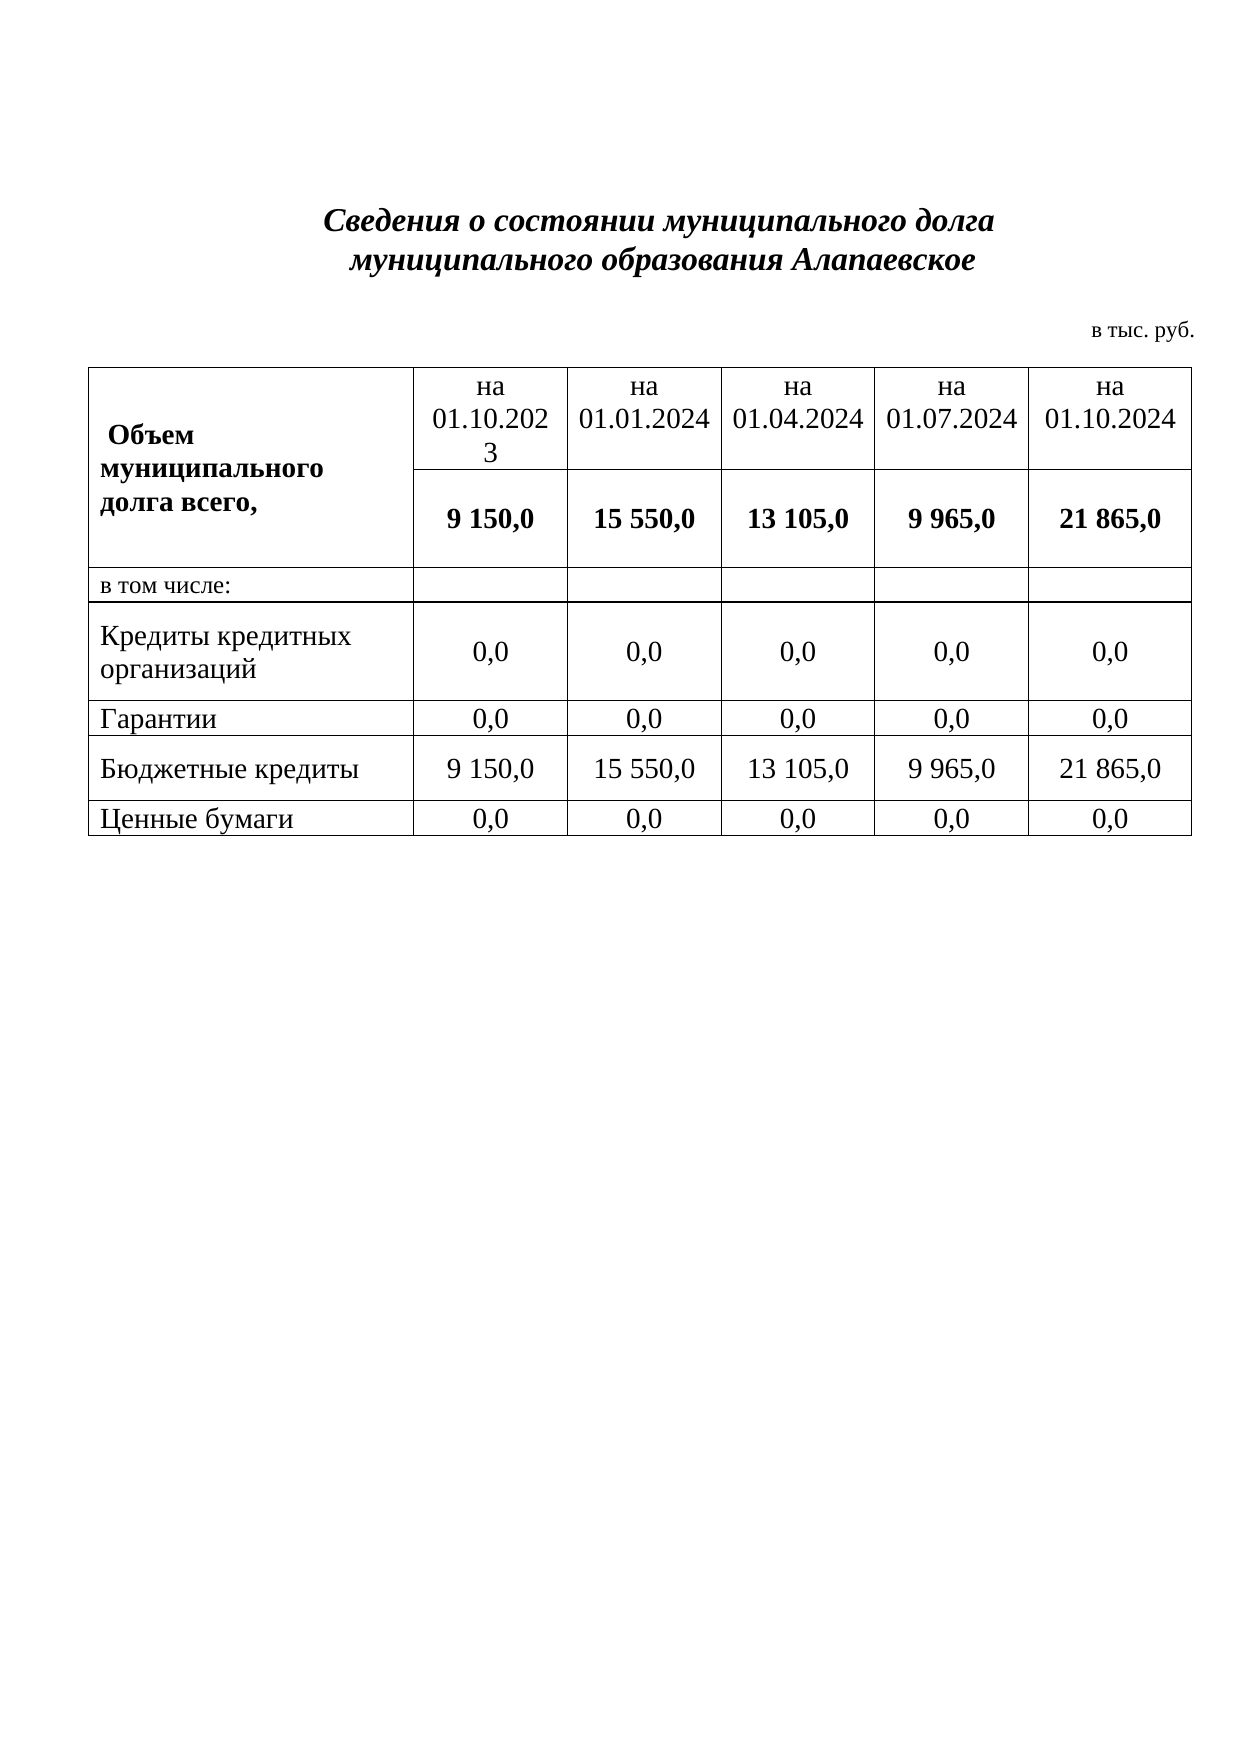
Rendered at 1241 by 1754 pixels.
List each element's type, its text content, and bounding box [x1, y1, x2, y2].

table_cell 21 865,0 [1029, 736, 1191, 800]
table_cell 0,0 [722, 603, 874, 700]
table_cell Гарантии [89, 701, 413, 734]
table_cell 0,0 [875, 801, 1028, 835]
text в тыс. руб. [118, 316, 1196, 342]
table_cell 0,0 [568, 701, 721, 734]
table_cell 21 865,0 [1029, 470, 1191, 567]
table_cell Кредиты кредитных организаций [89, 603, 413, 700]
table_header Сведения о состоянии муниципального долга муниципального образования Алапаевское [118, 201, 1196, 316]
table_cell 0,0 [1029, 801, 1191, 835]
table_cell 0,0 [414, 603, 567, 700]
table_header на 01.10.2024 [1029, 368, 1191, 468]
table_cell [722, 568, 874, 601]
table_cell [1029, 568, 1191, 601]
table_cell Бюджетные кредиты [89, 736, 413, 800]
table_cell 0,0 [722, 701, 874, 734]
table_cell 0,0 [1029, 701, 1191, 734]
table_cell 9 965,0 [875, 470, 1028, 567]
table_header на 01.07.2024 [875, 368, 1028, 468]
table_cell 9 150,0 [414, 736, 567, 800]
table_header на 01.01.2024 [568, 368, 721, 468]
table_cell 0,0 [722, 801, 874, 835]
table_cell 15 550,0 [568, 470, 721, 567]
table_header на 01.10.2023 [414, 368, 567, 468]
table_cell 0,0 [875, 603, 1028, 700]
table_cell 9 965,0 [875, 736, 1028, 800]
table_cell 0,0 [414, 701, 567, 734]
table_header Объем муниципального долга всего, [89, 368, 413, 567]
table_cell 9 150,0 [414, 470, 567, 567]
table_cell 0,0 [1029, 603, 1191, 700]
table_header на 01.04.2024 [722, 368, 874, 468]
table_cell [568, 568, 721, 601]
table_cell 0,0 [875, 701, 1028, 734]
table_cell 15 550,0 [568, 736, 721, 800]
table_cell 0,0 [568, 603, 721, 700]
table_cell Ценные бумаги [89, 801, 413, 835]
table_cell 13 105,0 [722, 470, 874, 567]
table_cell [414, 568, 567, 601]
table_cell 13 105,0 [722, 736, 874, 800]
table_cell [875, 568, 1028, 601]
table_cell в том числе: [89, 568, 413, 601]
table_cell 0,0 [568, 801, 721, 835]
table_cell 0,0 [414, 801, 567, 835]
